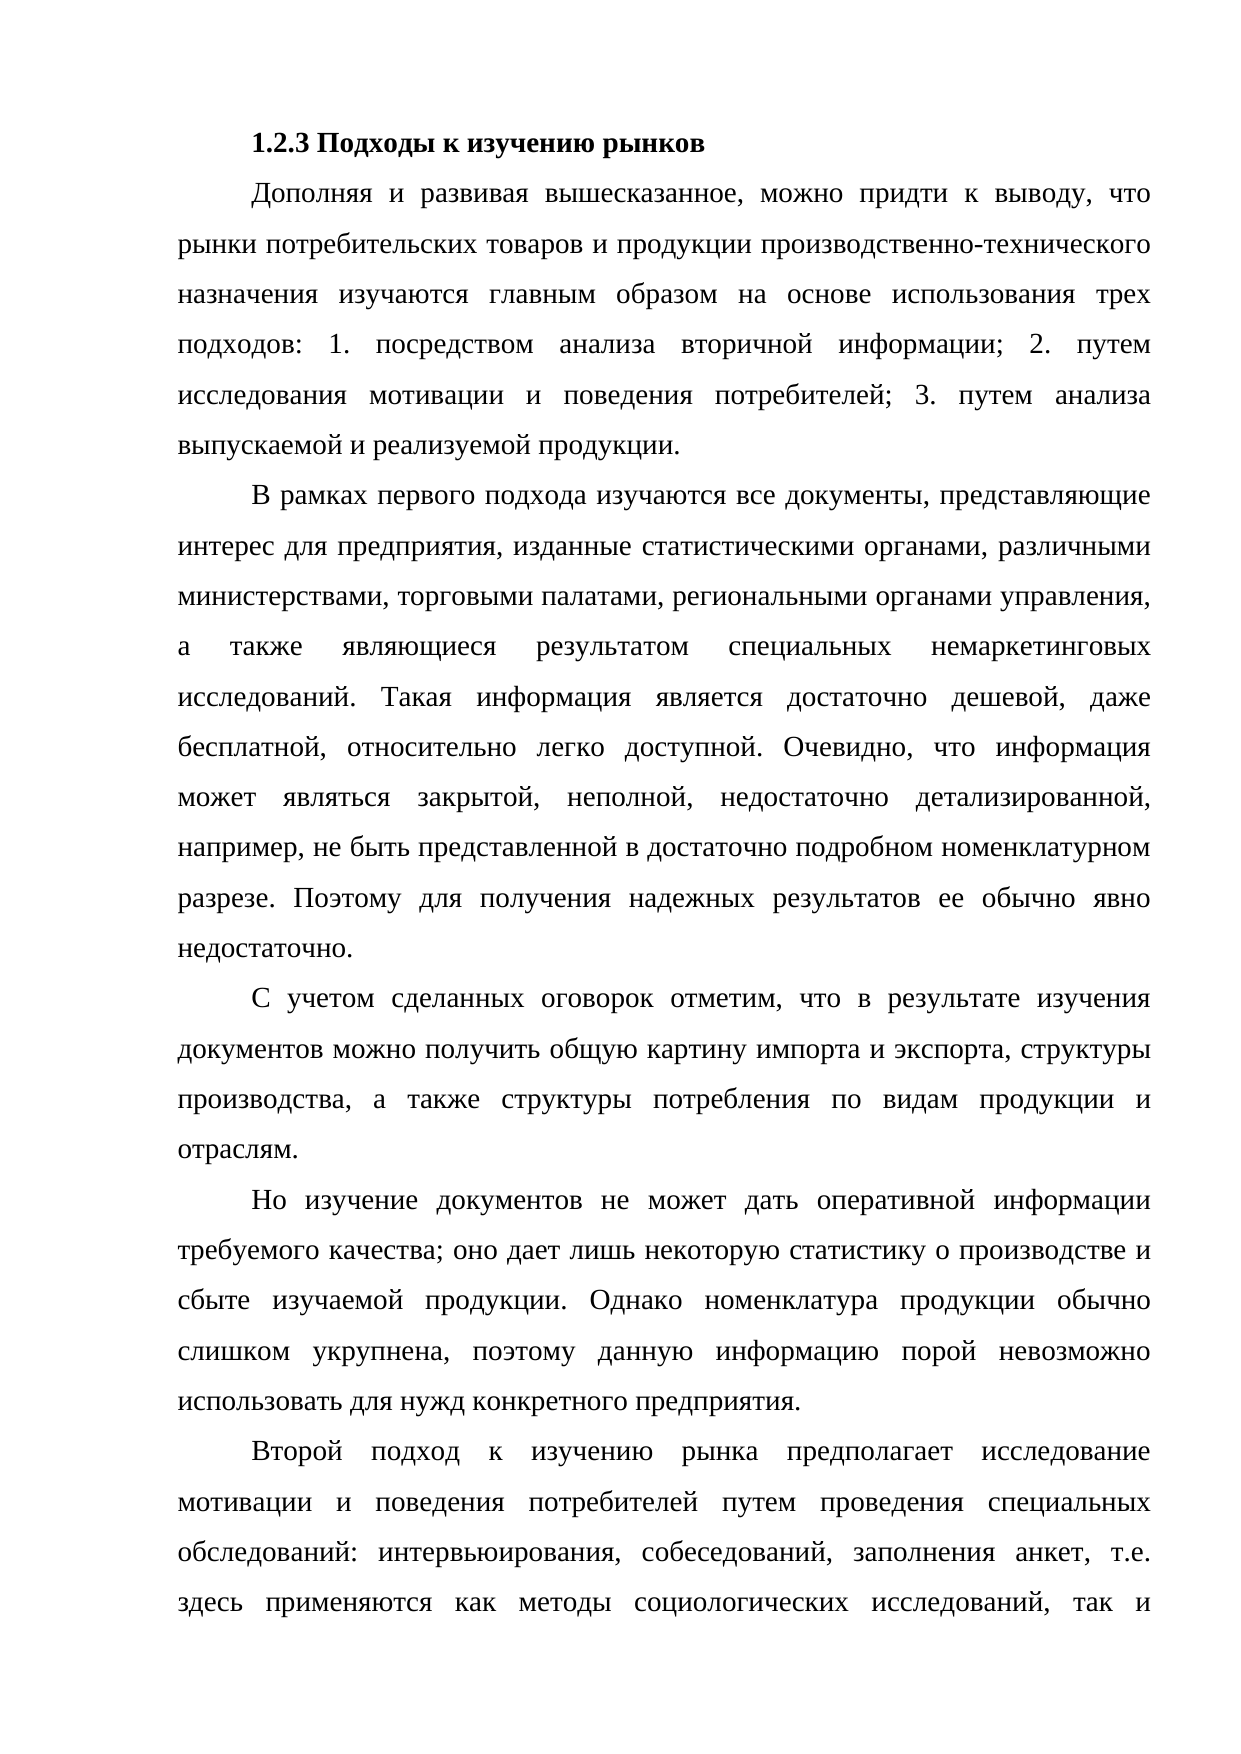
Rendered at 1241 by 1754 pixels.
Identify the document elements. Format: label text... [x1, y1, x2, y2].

subtitle 1.2.3 Подходы к изучению рынков [177, 125, 1152, 159]
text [177, 1433, 1152, 1618]
text В рамках первого подхода изучаются все документы, представляющие интерес для предприятия, изданные статистическими органами, различными министерствами, торговыми палатами, региональными органами управления, а также являющиеся результатом специальных немаркетинговых исследований. Такая информация является достаточно дешевой, даже бесплатной, относительно легко доступной. Очевидно, что информация может являться закрытой, неполной, недостаточно детализированной, например, не быть представленной в достаточно подробном номенклатурном разрезе. Поэтому для получения надежных результатов ее обычно явно недостаточно. [177, 477, 1152, 964]
text Дополняя и развивая вышесказанное, можно придти к выводу, что рынки потребительских товаров и продукции производственно-технического назначения изучаются главным образом на основе использования трех подходов: 1. посредством анализа вторичной информации; 2. путем исследования мотивации и поведения потребителей; 3. путем анализа выпускаемой и реализуемой продукции. [177, 176, 1152, 461]
text С учетом сделанных оговорок отметим, что в результате изучения документов можно получить общую картину импорта и экспорта, структуры производства, а также структуры потребления по видам продукции и отраслям. [177, 981, 1152, 1165]
text Но изучение документов не может дать оперативной информации требуемого качества; оно дает лишь некоторую статистику о производстве и сбыте изучаемой продукции. Однако номенклатура продукции обычно слишком укрупнена, поэтому данную информацию порой невозможно использовать для нужд конкретного предприятия. [177, 1182, 1152, 1417]
